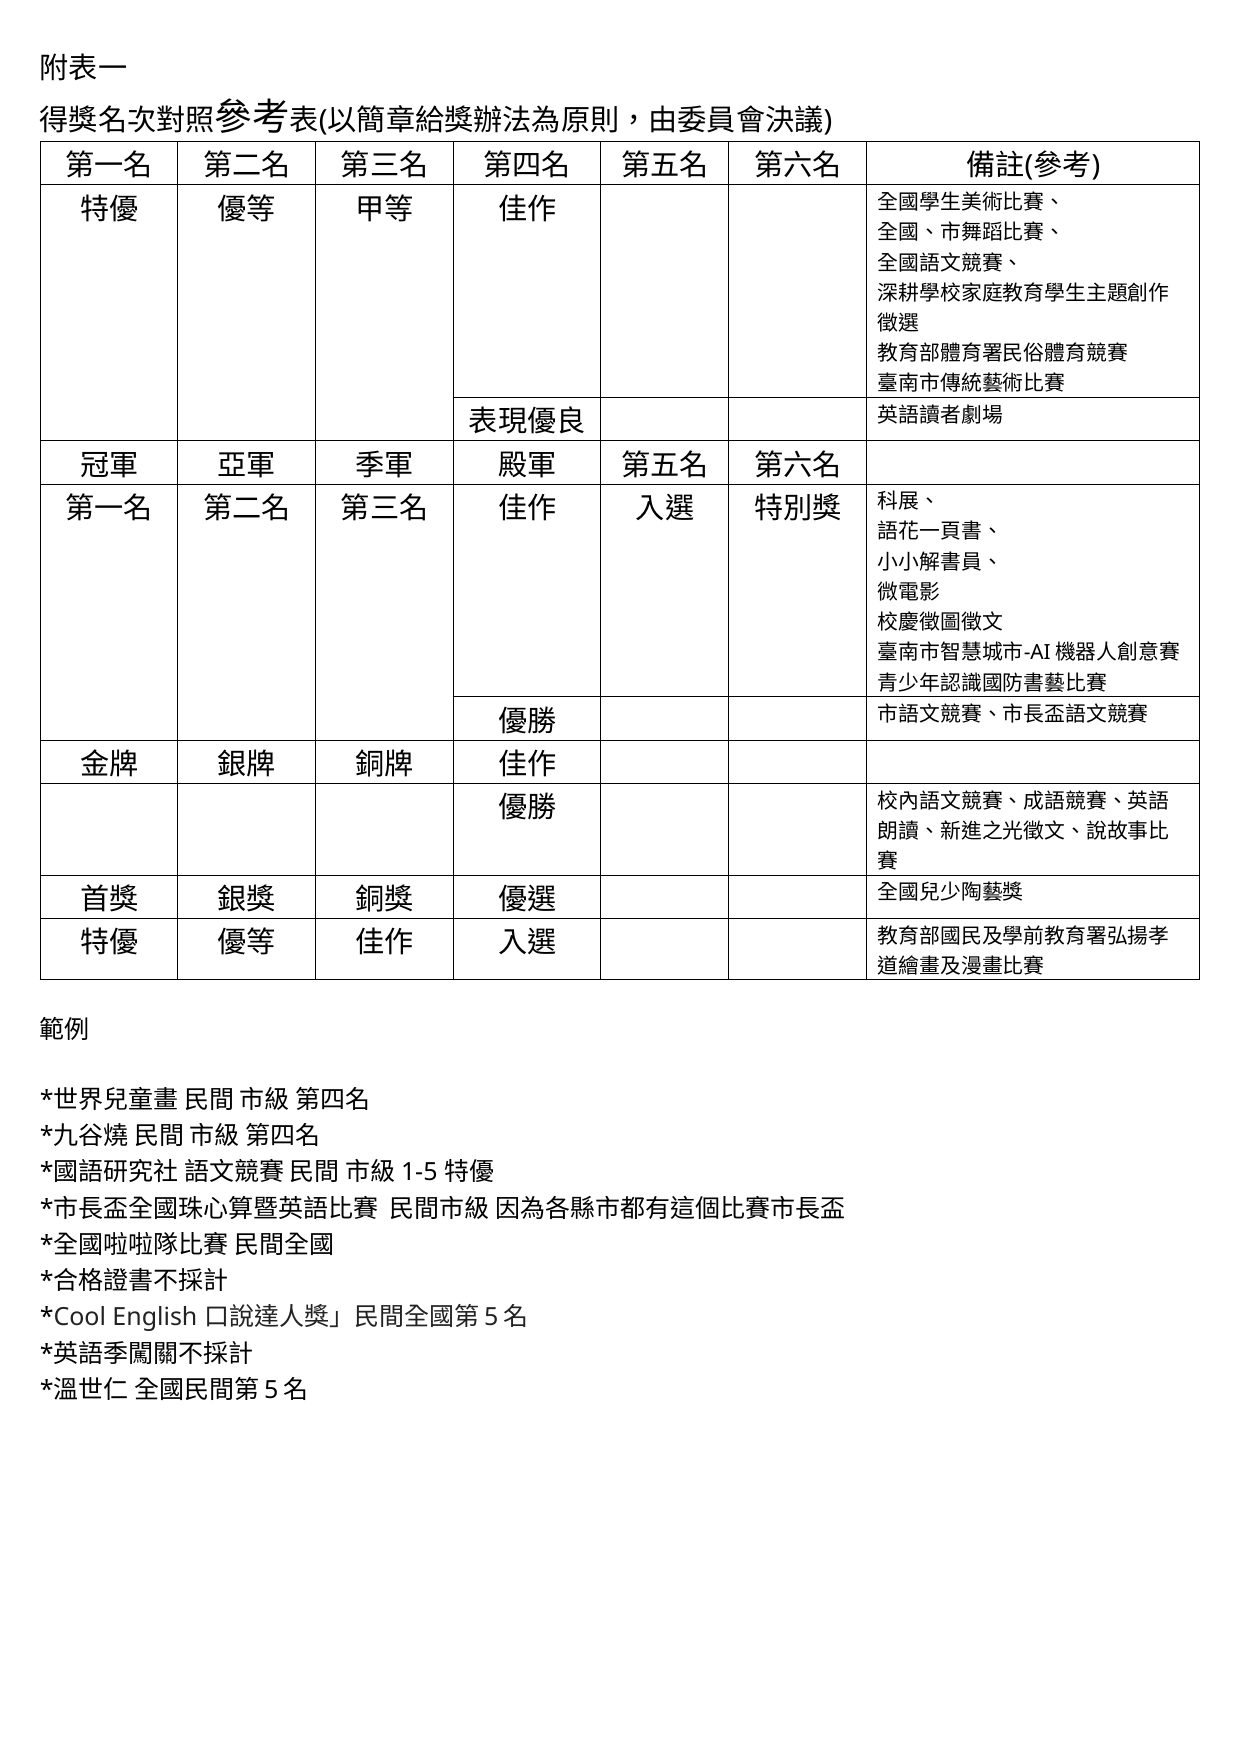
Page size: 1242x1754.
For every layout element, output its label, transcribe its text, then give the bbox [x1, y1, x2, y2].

text *溫世仁 全國民間第5名 [39, 1369, 1200, 1406]
table_cell 甲等 [316, 185, 453, 440]
text 得獎名次對照參考表(以簡章給獎辦法為原則，由委員會決議) [39, 87, 1200, 141]
text *九谷燒 民間 市級 第四名 [39, 1116, 1200, 1152]
table_cell 第六名 [729, 441, 866, 483]
table_cell [729, 697, 866, 739]
table_header 第五名 [601, 142, 728, 184]
table_cell [601, 919, 728, 979]
table_cell 全國兒少陶藝獎 [867, 876, 1199, 918]
table_header 第二名 [178, 142, 315, 184]
text 範例 [39, 1009, 1200, 1045]
table_cell 特別獎 [729, 485, 866, 696]
table_cell 第二名 [178, 485, 315, 739]
table_cell 首獎 [41, 876, 177, 918]
text *英語季闖關不採計 [39, 1333, 1200, 1369]
table_cell 市語文競賽、市長盃語文競賽 [867, 697, 1199, 739]
text *合格證書不採計 [39, 1261, 1200, 1297]
text 附表一 [39, 44, 1200, 87]
table_header 備註(參考) [867, 142, 1199, 184]
text *國語研究社 語文競賽 民間 市級 1-5 特優 [39, 1152, 1200, 1188]
table_cell [601, 741, 728, 783]
table_cell 優等 [178, 919, 315, 979]
table_cell 金牌 [41, 741, 177, 783]
table_cell [867, 441, 1199, 483]
table_cell [867, 741, 1199, 783]
table_cell [601, 185, 728, 397]
table_cell 第三名 [316, 485, 453, 739]
table_cell 特優 [41, 919, 177, 979]
table_cell [729, 876, 866, 918]
text *Cool English 口說達人獎」民間全國第5名 [39, 1297, 1200, 1333]
table_cell 冠軍 [41, 441, 177, 483]
table_cell 科展、 語花一頁書、 小小解書員、 微電影 校慶徵圖徵文 臺南市智慧城市-AI機器人創意賽 青少年認識國防書藝比賽 [867, 485, 1199, 696]
table_cell 佳作 [316, 919, 453, 979]
table_cell 全國學生美術比賽、 全國、市舞蹈比賽、 全國語文競賽、 深耕學校家庭教育學生主題創作徵選 教育部體育署民俗體育競賽 臺南市傳統藝術比賽 [867, 185, 1199, 397]
table_cell [729, 185, 866, 397]
table_cell 銀牌 [178, 741, 315, 783]
table_cell [601, 398, 728, 440]
table_cell 校內語文競賽、成語競賽、英語朗讀、新進之光徵文、說故事比賽 [867, 784, 1199, 874]
table_cell [729, 398, 866, 440]
table_header 第四名 [454, 142, 600, 184]
table_cell 佳作 [454, 185, 600, 397]
table_cell [729, 919, 866, 979]
table_header 第三名 [316, 142, 453, 184]
table_cell 佳作 [454, 485, 600, 696]
table_cell 佳作 [454, 741, 600, 783]
table_cell 入選 [601, 485, 728, 696]
table_cell 表現優良 [454, 398, 600, 440]
table_cell [178, 784, 315, 874]
table_cell [729, 784, 866, 874]
table_cell 入選 [454, 919, 600, 979]
table_cell 銅牌 [316, 741, 453, 783]
table_cell 教育部國民及學前教育署弘揚孝道繪畫及漫畫比賽 [867, 919, 1199, 979]
text *市長盃全國珠心算暨英語比賽 民間市級 因為各縣市都有這個比賽市長盃 [39, 1188, 1200, 1224]
table_cell 第五名 [601, 441, 728, 483]
table_cell [601, 784, 728, 874]
table_cell 優勝 [454, 784, 600, 874]
table_cell [729, 741, 866, 783]
table_cell 銅獎 [316, 876, 453, 918]
table_cell 優等 [178, 185, 315, 440]
table_cell 殿軍 [454, 441, 600, 483]
table_header 第六名 [729, 142, 866, 184]
table_cell [41, 784, 177, 874]
table_cell 英語讀者劇場 [867, 398, 1199, 440]
table_cell 亞軍 [178, 441, 315, 483]
table_cell [601, 697, 728, 739]
table_cell 第一名 [41, 485, 177, 739]
text *世界兒童畫 民間 市級 第四名 [39, 1079, 1200, 1116]
table_cell [601, 876, 728, 918]
text *全國啦啦隊比賽 民間全國 [39, 1224, 1200, 1261]
table_cell 優選 [454, 876, 600, 918]
table_cell 特優 [41, 185, 177, 440]
table_cell 優勝 [454, 697, 600, 739]
table_cell [316, 784, 453, 874]
table_header 第一名 [41, 142, 177, 184]
table_cell 季軍 [316, 441, 453, 483]
table_cell 銀獎 [178, 876, 315, 918]
